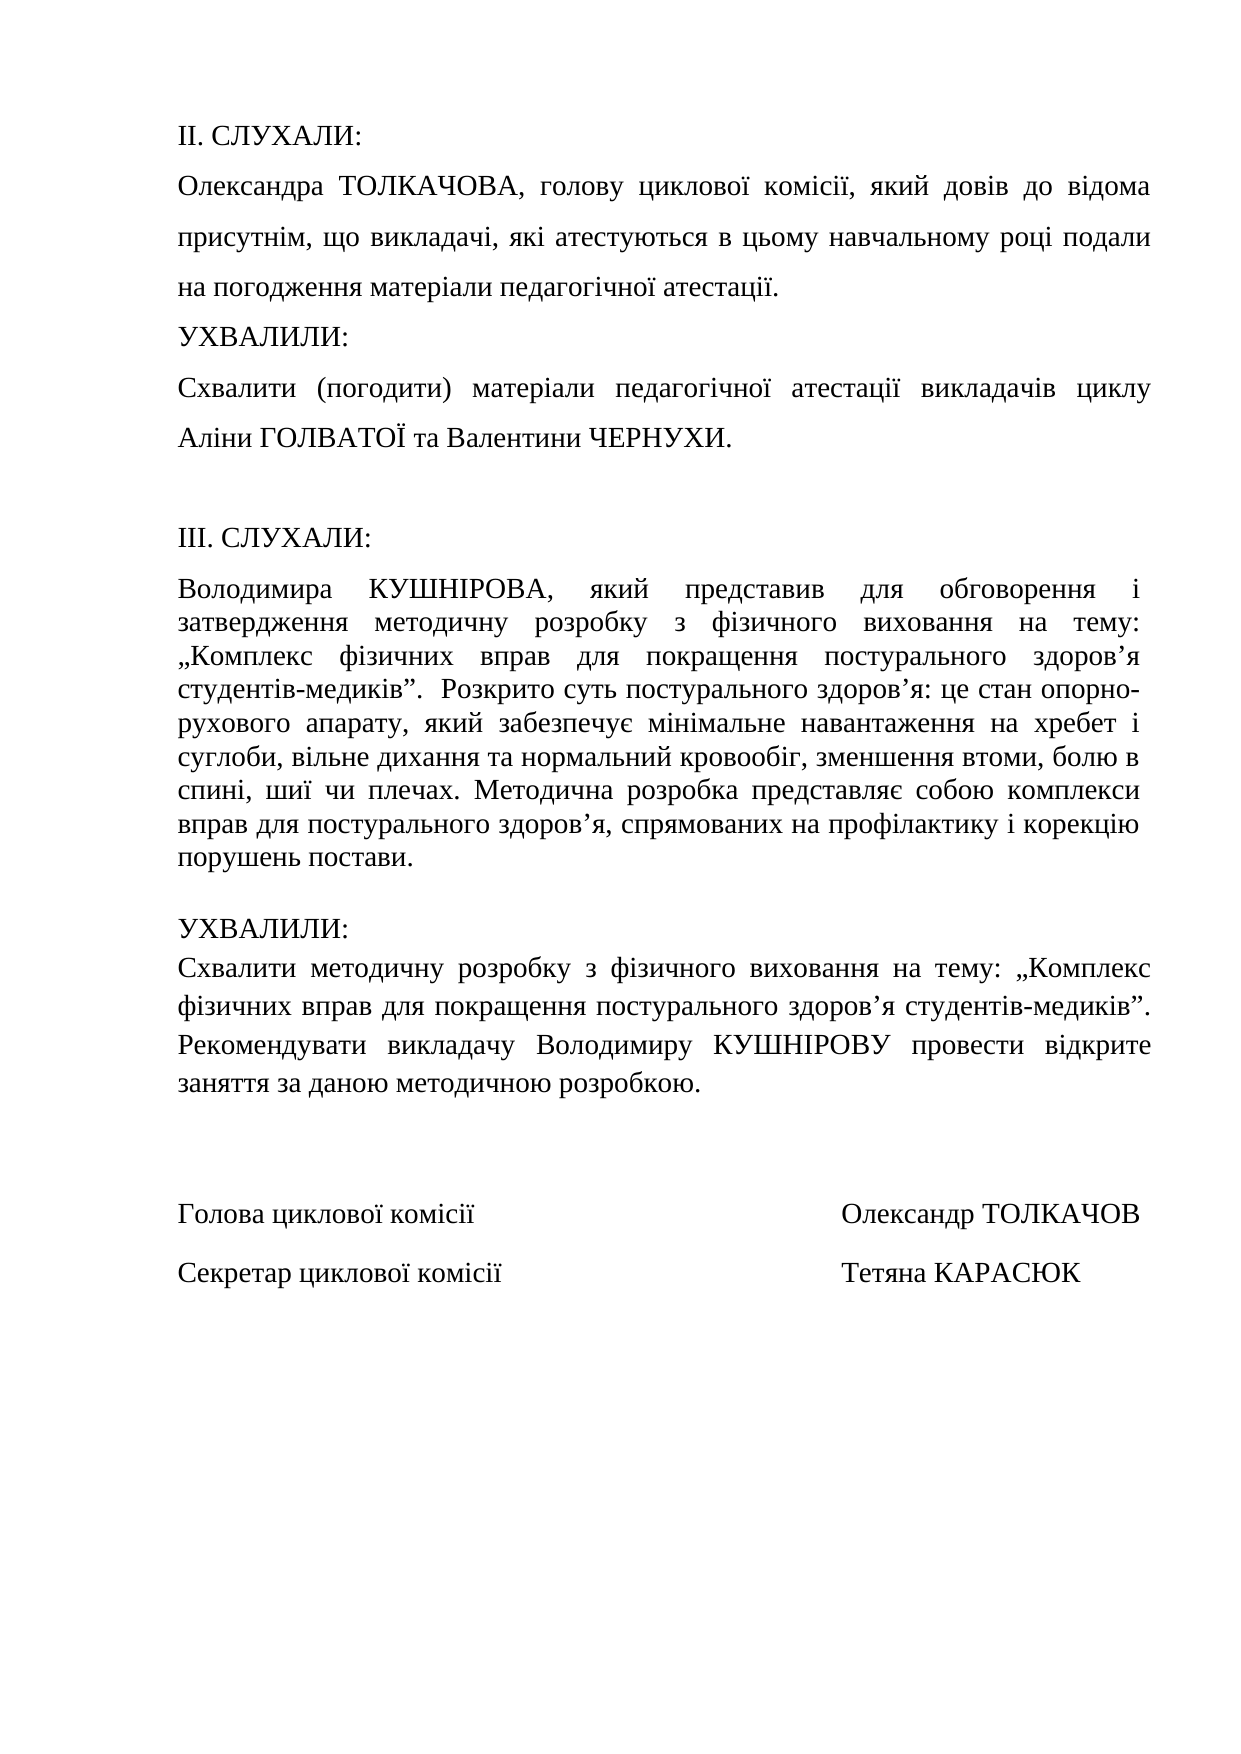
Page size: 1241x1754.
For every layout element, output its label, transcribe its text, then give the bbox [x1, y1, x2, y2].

text УХВАЛИЛИ: [177, 319, 1152, 353]
text ІІІ. СЛУХАЛИ: [177, 521, 1152, 554]
text Секретар циклової комісії Тетяна КАРАСЮК [177, 1255, 1152, 1289]
text Олександра ТОЛКАЧОВА, голову циклової комісії, який довів до відома присутнім, що викладачі, які атестуються в цьому навчальному році подали на погодження матеріали педагогічної атестації. [177, 168, 1152, 303]
text Схвалити (погодити) матеріали педагогічної атестації викладачів циклу Аліни ГОЛВАТОЇ та Валентини ЧЕРНУХИ. [177, 370, 1152, 453]
text Схвалити методичну розробку з фізичного виховання на тему: „Комплекс фізичних вправ для покращення постурального здоров’я студентів-медиків”. Рекомендувати викладачу Володимиру КУШНІРОВУ провести відкрите заняття за даною методичною розробкою. [177, 950, 1152, 1099]
text УХВАЛИЛИ: [177, 911, 1152, 945]
text Голова циклової комісії Олександр ТОЛКАЧОВ [177, 1196, 1152, 1229]
text ІІ. СЛУХАЛИ: [177, 118, 1152, 152]
text Володимира КУШНІРОВА, який представив для обговорення і затвердження методичну розробку з фізичного виховання на тему: „Комплекс фізичних вправ для покращення постурального здоров’я студентів-медиків”. Розкрито суть постурального здоров’я: це стан опорно-рухового апарату, який забезпечує мінімальне навантаження на хребет і суглоби, вільне дихання та нормальний кровообіг, зменшення втоми, болю в спині, шиї чи плечах. Методична розробка представляє собою комплекси вправ для постурального здоров’я, спрямованих на профілактику і корекцію порушень постави. [177, 571, 1141, 873]
